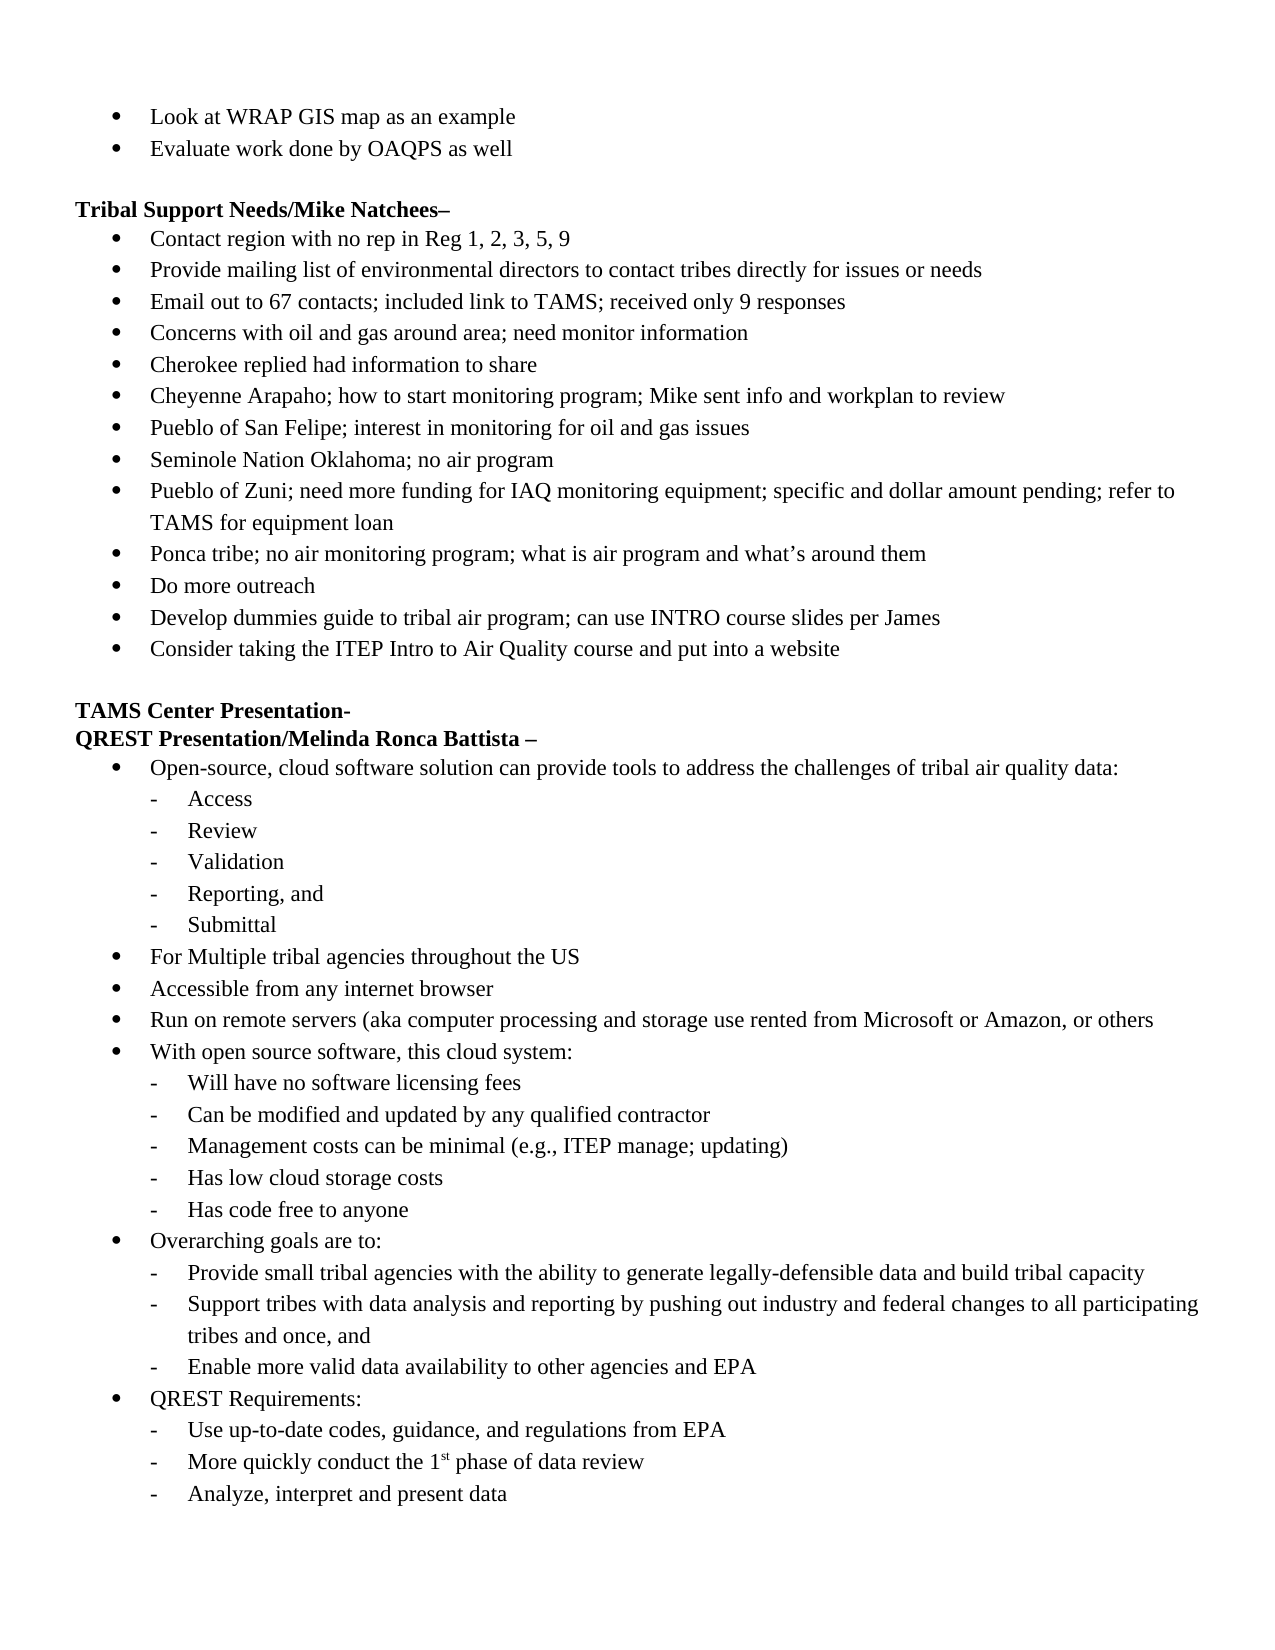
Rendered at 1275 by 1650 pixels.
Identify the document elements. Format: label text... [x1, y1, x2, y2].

list Consider taking the ITEP Intro to Air Quality course and put into a website [112, 635, 1200, 661]
list Provide small tribal agencies with the ability to generate legally-defensible data and build tribal capacity [150, 1259, 1200, 1285]
list QREST Requirements: [112, 1385, 1200, 1411]
list For Multiple tribal agencies throughout the US [112, 943, 1200, 969]
list Pueblo of Zuni; need more funding for IAQ monitoring equipment; specific and dollar amount pending; refer to TAMS for equipment loan [112, 477, 1200, 535]
text Tribal Support Needs/Mike Natchees– [75, 196, 1200, 223]
list Do more outreach [112, 572, 1200, 598]
text TAMS Center Presentation- [75, 697, 1200, 723]
list Will have no software licensing fees [150, 1069, 1200, 1096]
list Cheyenne Arapaho; how to start monitoring program; Mike sent info and workplan to review [112, 383, 1200, 409]
list Management costs can be minimal (e.g., ITEP manage; updating) [150, 1132, 1200, 1159]
list Enable more valid data availability to other agencies and EPA [150, 1353, 1200, 1380]
list Seminole Nation Oklahoma; no air program [112, 446, 1200, 472]
text QREST Presentation/Melinda Ronca Battista – [75, 725, 1200, 752]
list Accessible from any internet browser [112, 975, 1200, 1001]
list Has low cloud storage costs [150, 1164, 1200, 1190]
list Has code free to anyone [150, 1196, 1200, 1222]
list Contact region with no rep in Reg 1, 2, 3, 5, 9 [112, 225, 1200, 251]
list Submittal [150, 912, 1200, 938]
list With open source software, this cloud system: [112, 1038, 1200, 1064]
list Ponca tribe; no air monitoring program; what is air program and what’s around them [112, 540, 1200, 567]
list Open-source, cloud software solution can provide tools to address the challenges of tribal air quality data: [112, 754, 1200, 780]
list Email out to 67 contacts; included link to TAMS; received only 9 responses [112, 288, 1200, 314]
list Support tribes with data analysis and reporting by pushing out industry and federal changes to all participating tribes and once, and [150, 1290, 1200, 1348]
list Access [150, 785, 1200, 812]
list Validation [150, 848, 1200, 875]
list Concerns with oil and gas around area; need monitor information [112, 319, 1200, 346]
list Pueblo of San Felipe; interest in monitoring for oil and gas issues [112, 414, 1200, 441]
list Reporting, and [150, 880, 1200, 906]
list Analyze, interpret and present data [150, 1480, 1200, 1506]
list Evaluate work done by OAQPS as well [112, 134, 1200, 161]
list Review [150, 817, 1200, 843]
list Overarching goals are to: [112, 1227, 1200, 1253]
list Develop dummies guide to tribal air program; can use INTRO course slides per James [112, 603, 1200, 630]
list Can be modified and updated by any qualified contractor [150, 1101, 1200, 1127]
list Use up-to-date codes, guidance, and regulations from EPA [150, 1417, 1200, 1443]
list More quickly conduct the 1st phase of data review [150, 1448, 1200, 1474]
list Provide mailing list of environmental directors to contact tribes directly for issues or needs [112, 256, 1200, 283]
list Run on remote servers (aka computer processing and storage use rented from Microsoft or Amazon, or others [112, 1006, 1200, 1033]
list Cherokee replied had information to share [112, 351, 1200, 377]
list Look at WRAP GIS map as an example [112, 103, 1200, 129]
